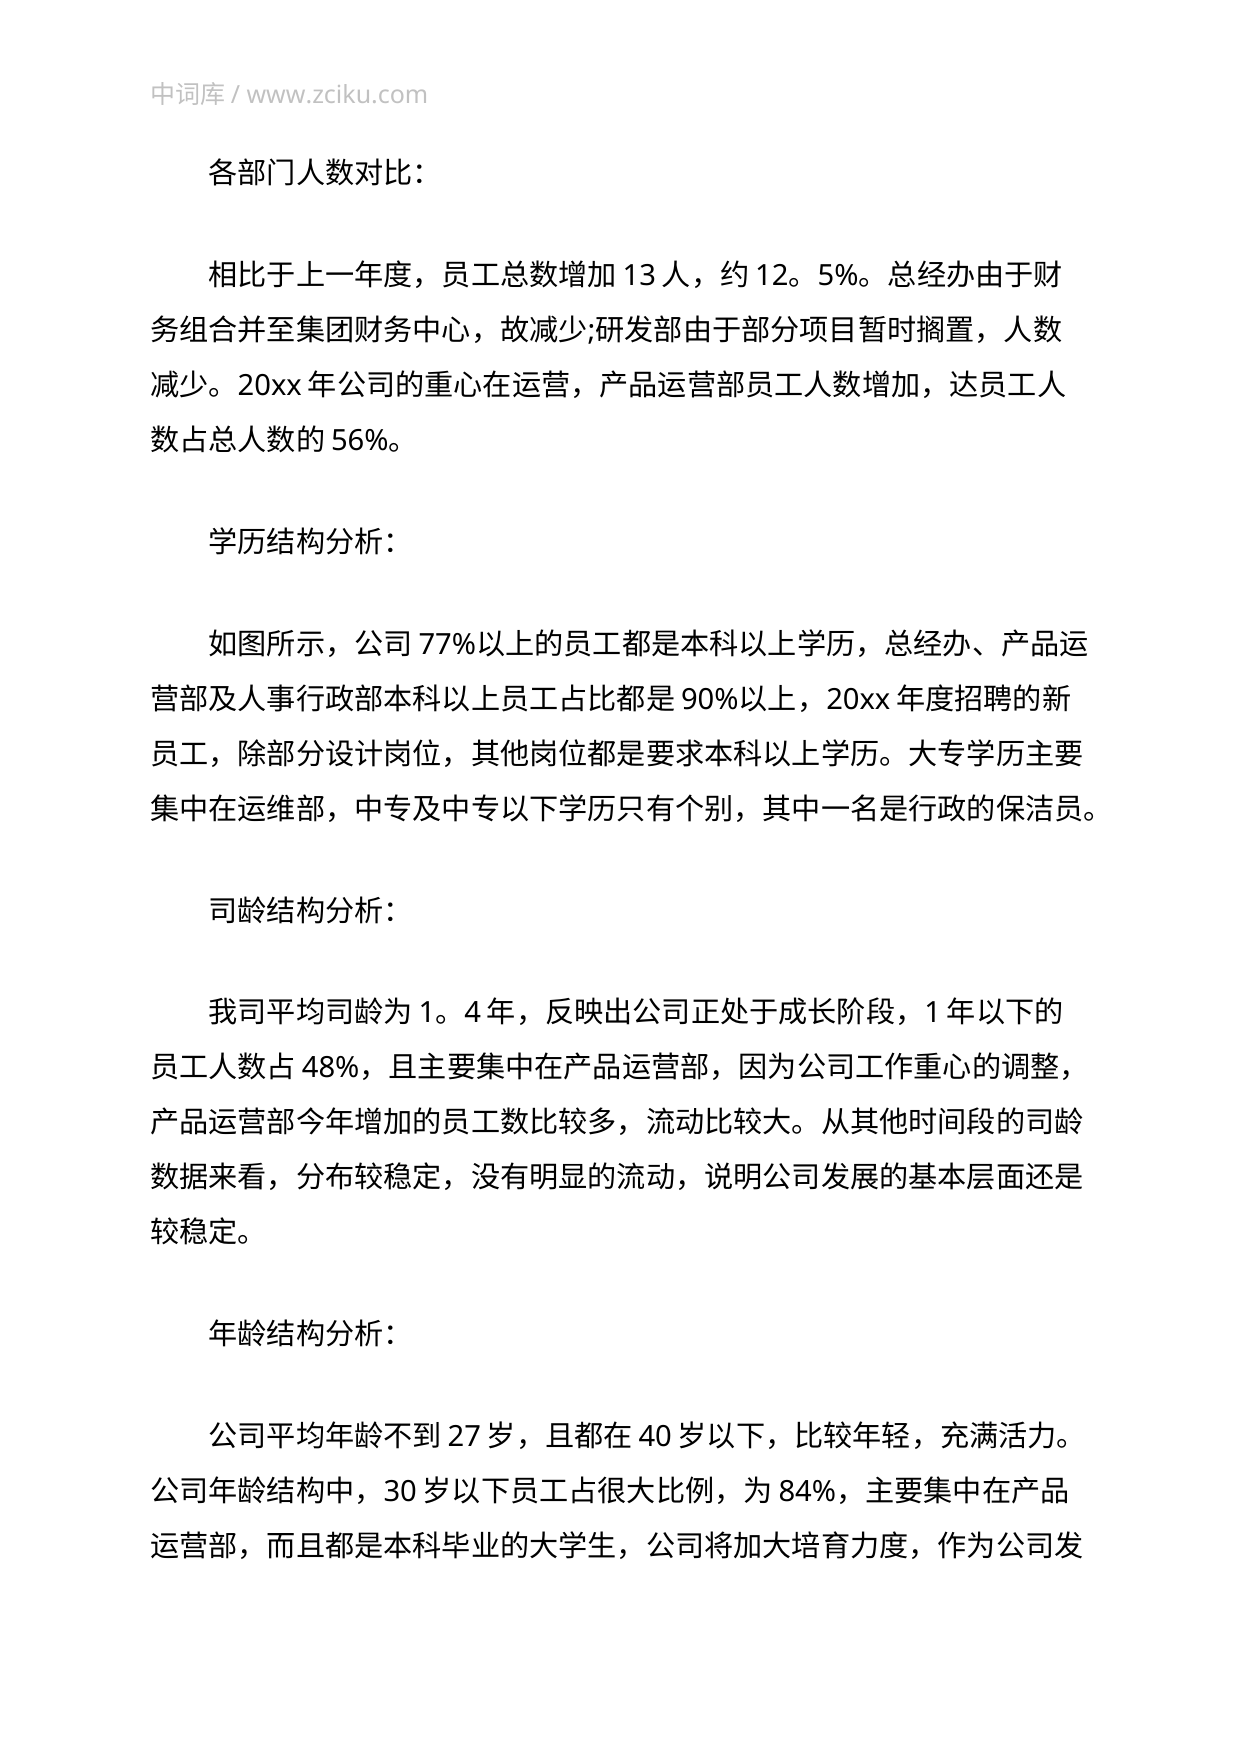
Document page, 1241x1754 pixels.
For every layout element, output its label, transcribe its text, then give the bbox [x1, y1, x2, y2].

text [150, 1412, 1090, 1564]
text 如图所示，公司77%以上的员工都是本科以上学历，总经办、产品运营部及人事行政部本科以上员工占比都是90%以上，20xx年度招聘的新员工，除部分设计岗位，其他岗位都是要求本科以上学历。大专学历主要集中在运维部，中专及中专以下学历只有个别，其中一名是行政的保洁员。 [150, 621, 1090, 828]
text 学历结构分析： [150, 519, 1090, 561]
text 年龄结构分析： [150, 1311, 1090, 1353]
text 我司平均司龄为1。4年，反映出公司正处于成长阶段，1年以下的员工人数占48%，且主要集中在产品运营部，因为公司工作重心的调整，产品运营部今年增加的员工数比较多，流动比较大。从其他时间段的司龄数据来看，分布较稳定，没有明显的流动，说明公司发展的基本层面还是较稳定。 [150, 989, 1090, 1251]
text 司龄结构分析： [150, 887, 1090, 929]
text 相比于上一年度，员工总数增加13人，约12。5%。总经办由于财务组合并至集团财务中心，故减少;研发部由于部分项目暂时搁置，人数减少。20xx年公司的重心在运营，产品运营部员工人数增加，达员工人数占总人数的56%。 [150, 252, 1090, 459]
text 各部门人数对比： [150, 150, 1090, 192]
